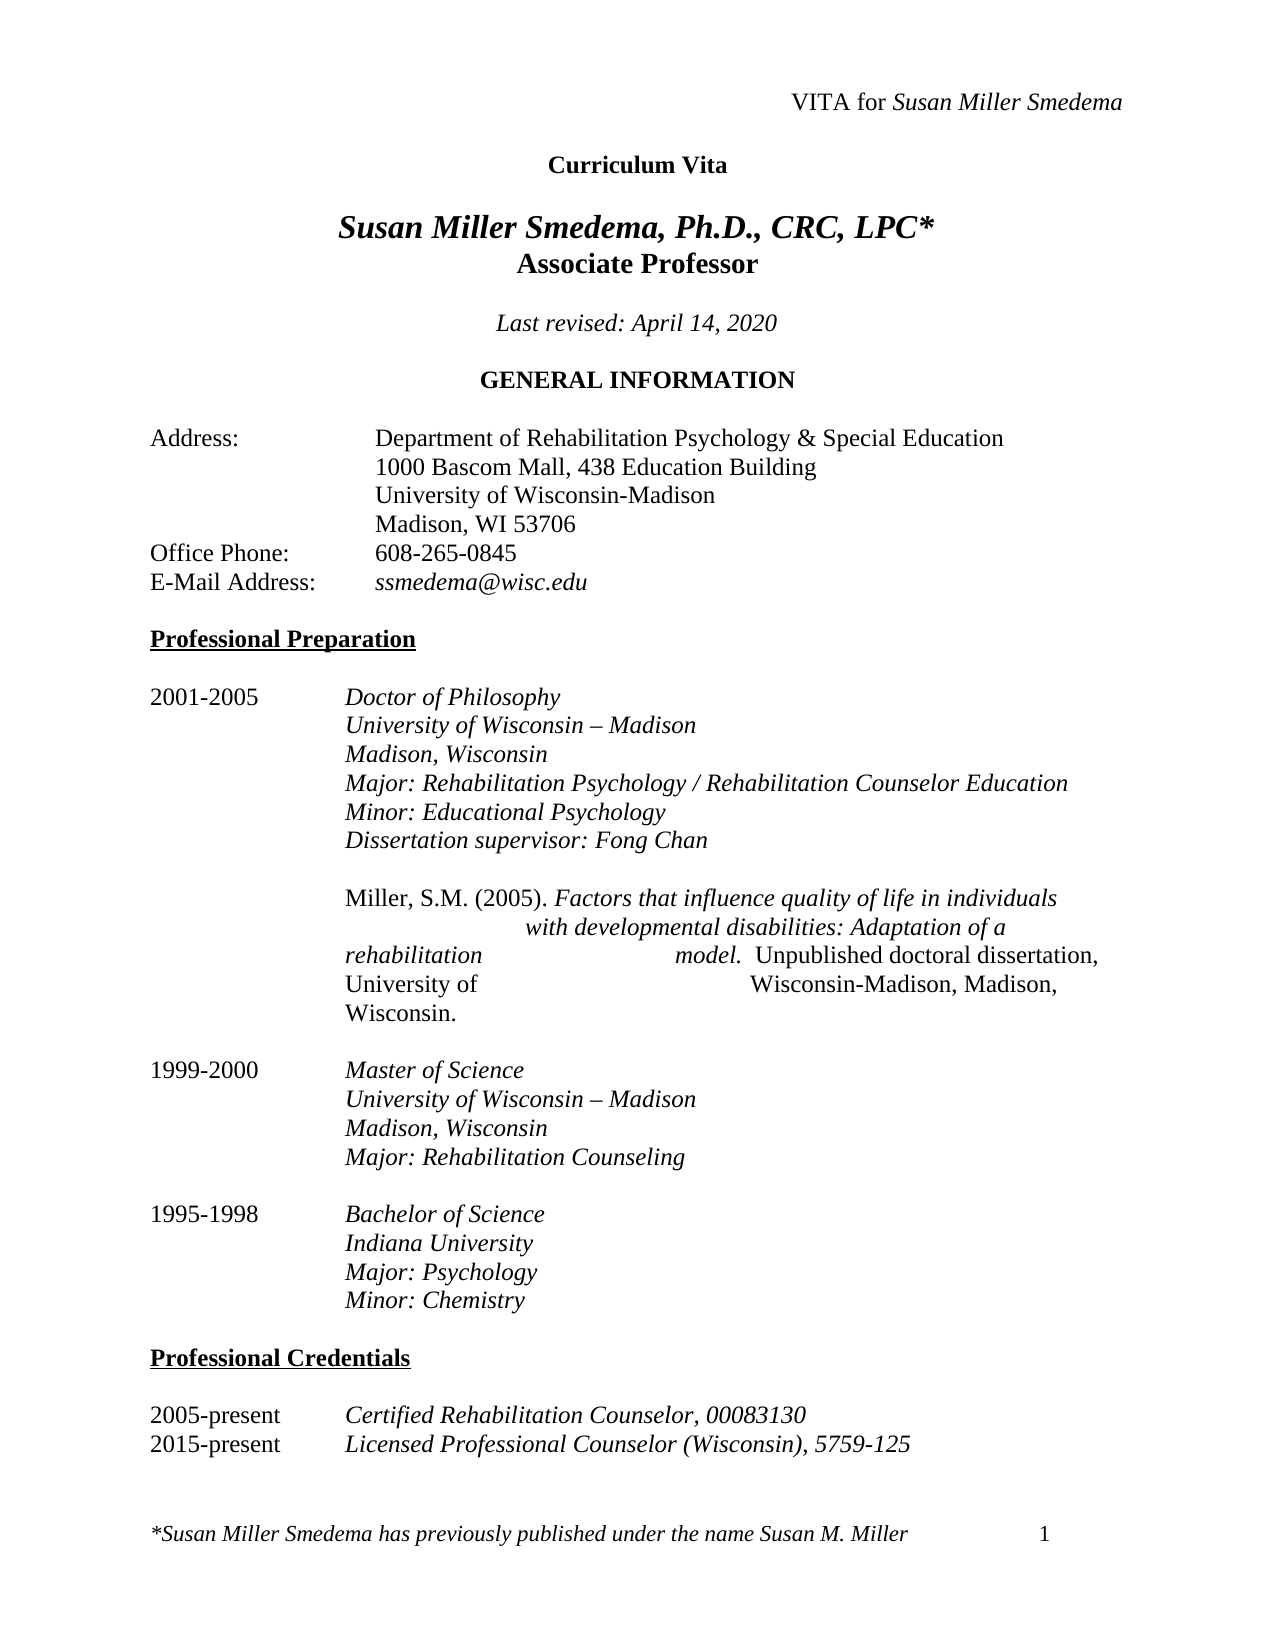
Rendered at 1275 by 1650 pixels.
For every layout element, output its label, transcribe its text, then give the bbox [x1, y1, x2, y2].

text University of Wisconsin-Madison [300, 481, 1125, 509]
text Associate Professor [150, 246, 1125, 279]
text Dissertation supervisor: Fong Chan [150, 826, 1125, 854]
text 1995-1998 Bachelor of Science [150, 1199, 1125, 1228]
text 2015-present Licensed Professional Counselor (Wisconsin), 5759-125 [150, 1429, 1125, 1458]
text Major: Psychology [150, 1257, 1125, 1286]
text Minor: Chemistry [150, 1286, 1125, 1314]
text Susan Miller Smedema, Ph.D., CRC, LPC* [150, 207, 1125, 246]
text GENERAL INFORMATION [150, 366, 1125, 394]
text Professional Credentials [150, 1343, 1125, 1372]
text Minor: Educational Psychology [150, 797, 1125, 826]
text Professional Preparation [150, 624, 1125, 653]
text Miller, S.M. (2005). Factors that influence quality of life in individuals with developmental disabilities: Adaptation of a rehabilitation model. Unpublished doctoral dissertation, University of Wisconsin-Madison, Madison, Wisconsin. [150, 883, 1125, 1027]
text Indiana University [150, 1228, 1125, 1257]
text 1000 Bascom Mall, 438 Education Building [300, 452, 1125, 481]
text Madison, WI 53706 [300, 509, 1125, 538]
text Curriculum Vita [150, 150, 1125, 179]
text University of Wisconsin – Madison [150, 711, 1125, 739]
list Master of Science [150, 1056, 1125, 1084]
text Major: Rehabilitation Psychology / Rehabilitation Counselor Education [150, 768, 1125, 797]
text Last revised: April 14, 2020 [150, 308, 1125, 337]
text Major: Rehabilitation Counseling [150, 1142, 1125, 1171]
text Madison, Wisconsin [150, 739, 1125, 768]
text E-Mail Address: ssmedema@wisc.edu [150, 567, 1125, 596]
text Address: Department of Rehabilitation Psychology & Special Education [150, 423, 1125, 452]
text 2001-2005 Doctor of Philosophy [150, 682, 1125, 711]
text University of Wisconsin – Madison [150, 1084, 1125, 1113]
text Office Phone: 608-265-0845 [150, 538, 1125, 567]
text 2005-present Certified Rehabilitation Counselor, 00083130 [150, 1401, 1125, 1429]
text Madison, Wisconsin [150, 1113, 1125, 1142]
